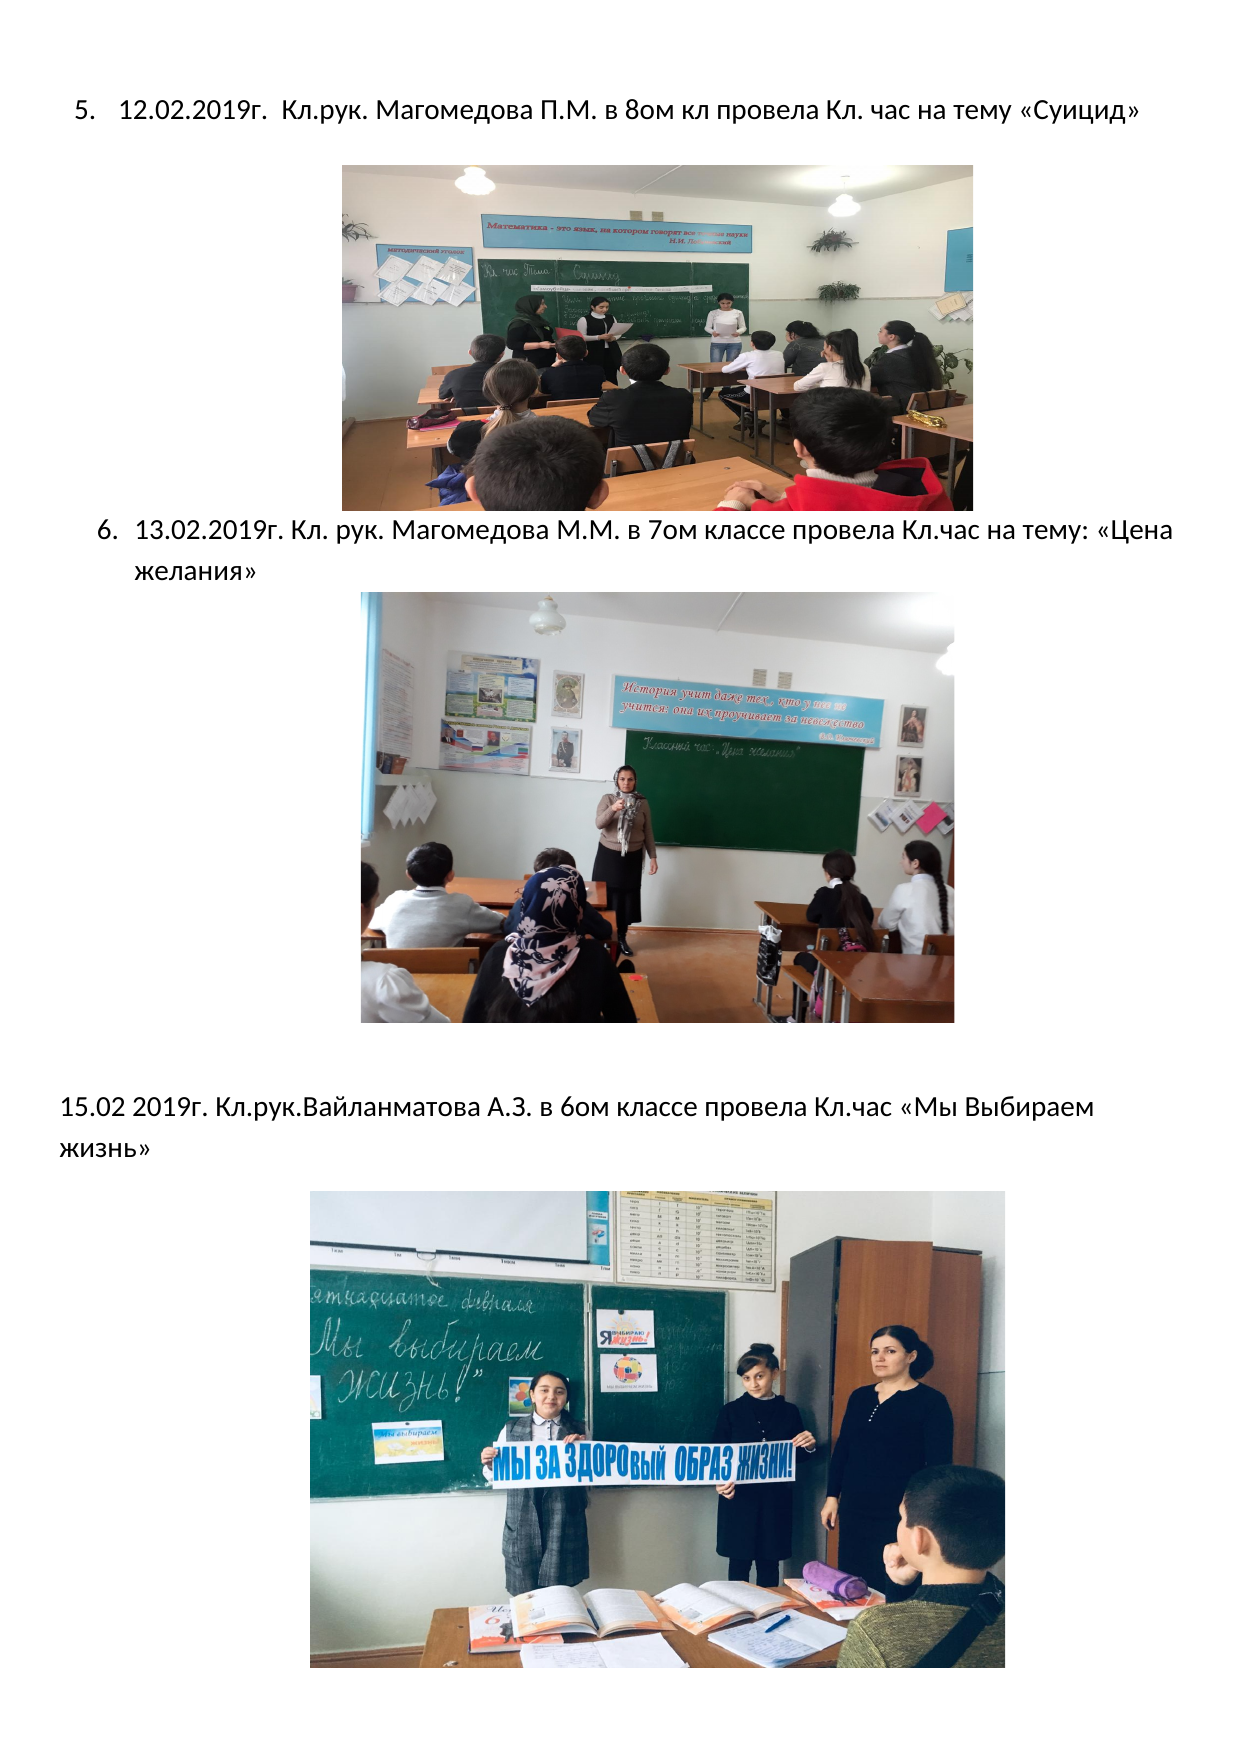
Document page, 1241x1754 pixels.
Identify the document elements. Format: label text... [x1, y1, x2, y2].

text 15.02 2019г. Кл.рук.Вайланматова А.З. в 6ом классе провела Кл.час «Мы Выбираем жизнь» [59, 1088, 1181, 1165]
list 12.02.2019г. Кл.рук. Магомедова П.М. в 8ом кл провела Кл. час на тему «Суицид» [74, 91, 1181, 127]
picture [342, 165, 974, 511]
list 13.02.2019г. Кл. рук. Магомедова М.М. в 7ом классе провела Кл.час на тему: «Цена желания» [97, 511, 1181, 588]
picture [360, 592, 955, 1023]
picture [310, 1191, 1006, 1668]
